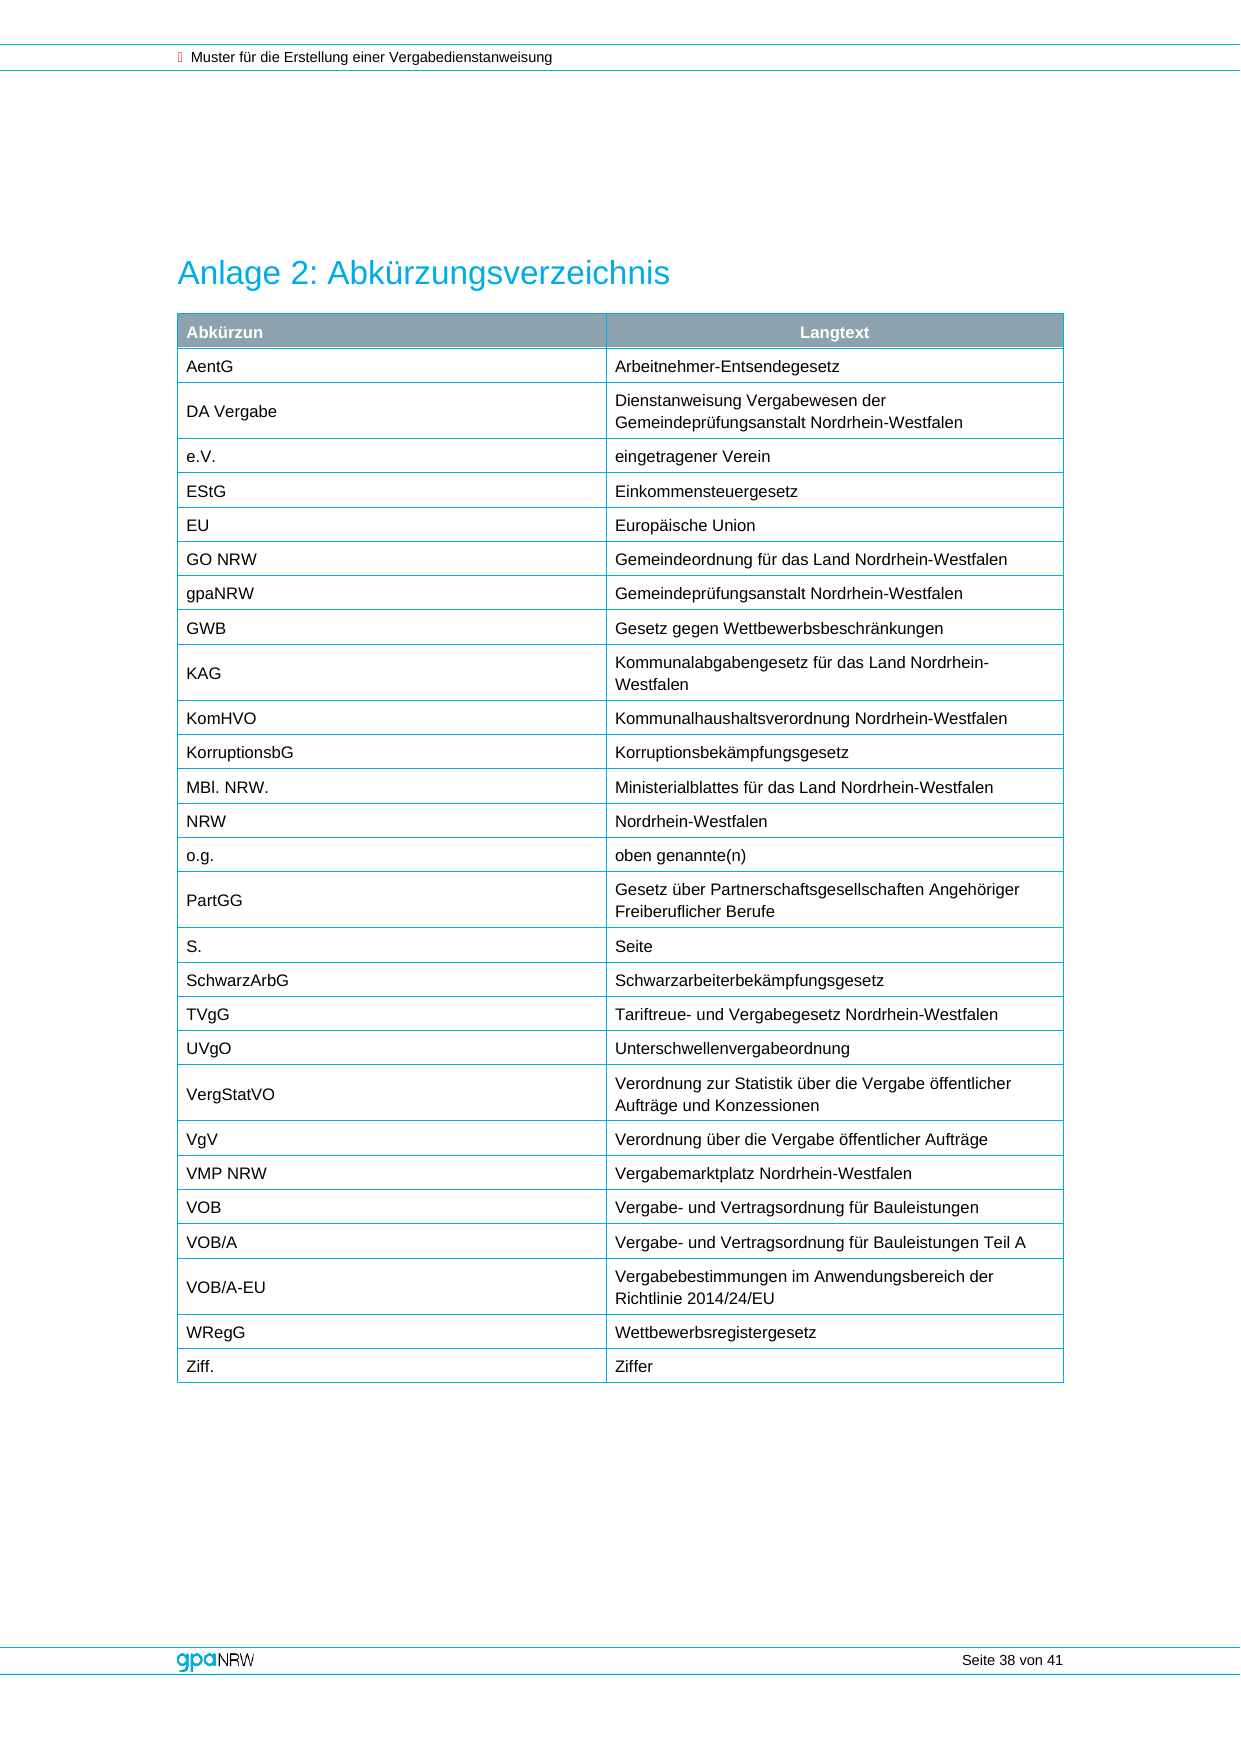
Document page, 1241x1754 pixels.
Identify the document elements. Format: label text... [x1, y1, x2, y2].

table_cell oben genannte(n) [607, 838, 1063, 871]
table_cell Unterschwellenvergabeordnung [607, 1031, 1063, 1064]
table_cell e.V. [178, 439, 606, 472]
table_cell KAG [178, 645, 606, 700]
table_cell Kommunalhaushaltsverordnung Nordrhein-Westfalen [607, 701, 1063, 734]
table_cell VgV [178, 1121, 606, 1155]
table_cell SchwarzArbG [178, 963, 606, 996]
table_cell Verordnung zur Statistik über die Vergabe öffentlicher Aufträge und Konzessionen [607, 1065, 1063, 1120]
table_cell WRegG [178, 1315, 606, 1348]
table_cell EStG [178, 473, 606, 506]
table_cell Dienstanweisung Vergabewesen der Gemeindeprüfungsanstalt Nordrhein-Westfalen [607, 383, 1063, 438]
table_cell Korruptionsbekämpfungsgesetz [607, 735, 1063, 768]
table_cell Einkommensteuergesetz [607, 473, 1063, 506]
table_cell NRW [178, 804, 606, 837]
table_cell VOB/A [178, 1224, 606, 1257]
table_cell DA Vergabe [178, 383, 606, 438]
table_cell Tariftreue- und Vergabegesetz Nordrhein-Westfalen [607, 997, 1063, 1030]
picture [194, 1653, 254, 1672]
table_cell Gesetz gegen Wettbewerbsbeschränkungen [607, 610, 1063, 643]
table_cell Seite [607, 928, 1063, 961]
table_cell MBl. NRW. [178, 769, 606, 802]
picture [176, 1664, 184, 1672]
table_cell TVgG [178, 997, 606, 1030]
table_cell o.g. [178, 838, 606, 871]
table_cell Schwarzarbeiterbekämpfungsgesetz [607, 963, 1063, 996]
table_cell Arbeitnehmer-Entsendegesetz [607, 349, 1063, 382]
table_cell KorruptionsbG [178, 735, 606, 768]
table_cell Kommunalabgabengesetz für das Land Nordrhein-Westfalen [607, 645, 1063, 700]
table_cell gpaNRW [178, 576, 606, 609]
table_cell UVgO [178, 1031, 606, 1064]
table_cell EU [178, 508, 606, 541]
table_cell GO NRW [178, 542, 606, 575]
table_cell AentG [178, 349, 606, 382]
text Anlage 2: Abkürzungsverzeichnis [177, 251, 1063, 292]
table_cell eingetragener Verein [607, 439, 1063, 472]
table_cell Gesetz über Partnerschaftsgesellschaften Angehöriger Freiberuflicher Berufe [607, 872, 1063, 927]
table_cell Vergabe- und Vertragsordnung für Bauleistungen [607, 1190, 1063, 1223]
table_cell Gemeindeprüfungsanstalt Nordrhein-Westfalen [607, 576, 1063, 609]
table_cell Gemeindeordnung für das Land Nordrhein-Westfalen [607, 542, 1063, 575]
table_cell VOB/A-EU [178, 1259, 606, 1314]
table_cell VergStatVO [178, 1065, 606, 1120]
table_header Abkürzun [178, 314, 606, 347]
table_cell PartGG [178, 872, 606, 927]
table_cell Ministerialblattes für das Land Nordrhein-Westfalen [607, 769, 1063, 802]
table_cell VMP NRW [178, 1156, 606, 1189]
table_cell Ziffer [607, 1349, 1063, 1382]
table_cell Europäische Union [607, 508, 1063, 541]
table_cell Ziff. [178, 1349, 606, 1382]
table_cell Vergabe- und Vertragsordnung für Bauleistungen Teil A [607, 1224, 1063, 1257]
table_cell Wettbewerbsregistergesetz [607, 1315, 1063, 1348]
table_cell GWB [178, 610, 606, 643]
table_cell Vergabemarktplatz Nordrhein-Westfalen [607, 1156, 1063, 1189]
table_cell VOB [178, 1190, 606, 1223]
table_cell S. [178, 928, 606, 961]
table_cell Nordrhein-Westfalen [607, 804, 1063, 837]
table_cell Verordnung über die Vergabe öffentlicher Aufträge [607, 1121, 1063, 1155]
table_cell KomHVO [178, 701, 606, 734]
table_header Langtext [607, 314, 1063, 347]
table_cell Vergabebestimmungen im Anwendungsbereich der Richtlinie 2014/24/EU [607, 1259, 1063, 1314]
